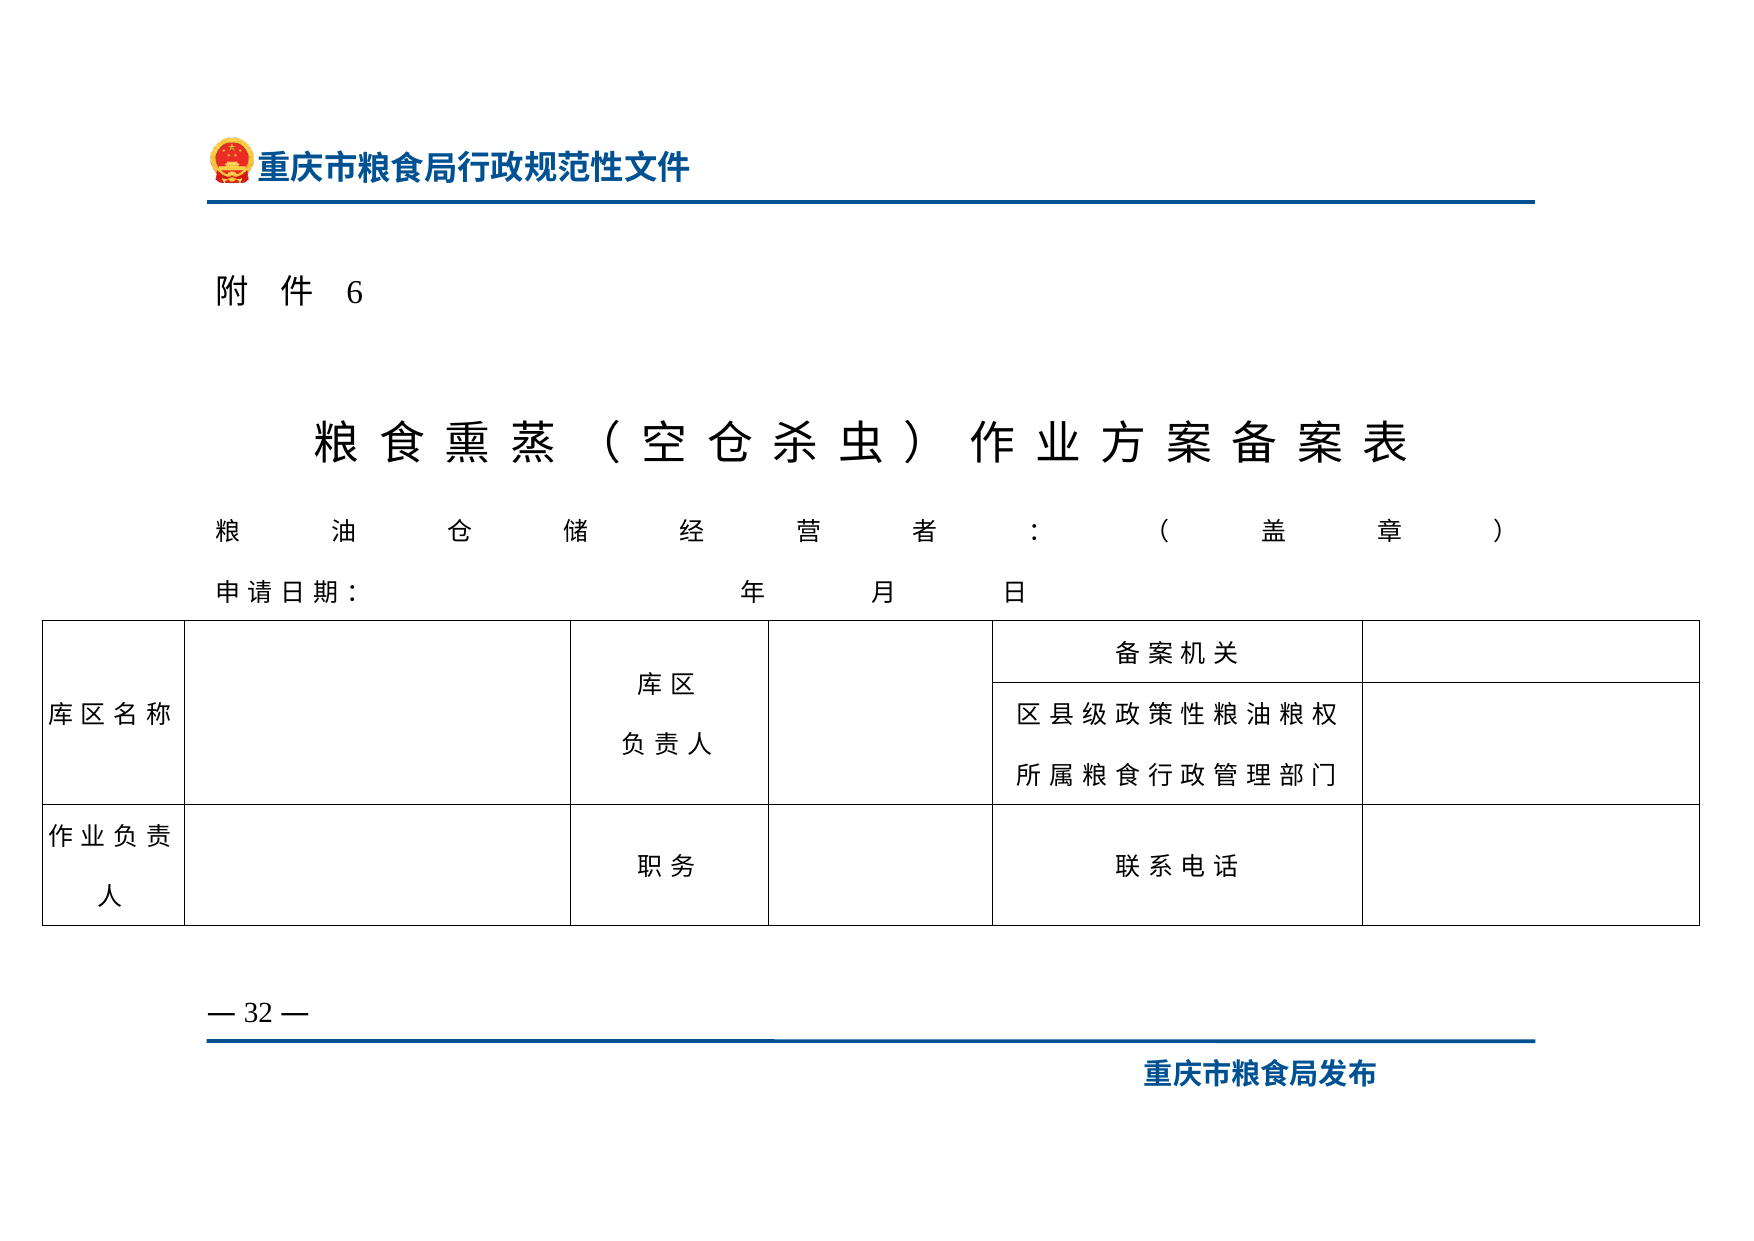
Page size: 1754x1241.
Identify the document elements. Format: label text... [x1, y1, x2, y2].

table_header [769, 621, 992, 803]
table_cell 联系电话 [993, 805, 1362, 925]
table_header 库区 负责人 [571, 621, 768, 803]
table_cell 职务 [571, 805, 768, 925]
table_cell 区县级政策性粮油粮权所属粮食行政管理部门 [993, 683, 1362, 803]
table_header 库区名称 [43, 621, 184, 803]
text 粮油仓储经营者：（盖章） 申请日期： 年 月 日 [215, 500, 1527, 620]
table_cell [185, 805, 570, 925]
table_cell 作业负责人 [43, 805, 184, 925]
table_header [1363, 621, 1699, 682]
table_cell [769, 805, 992, 925]
table_cell [1363, 683, 1699, 803]
text 粮食熏蒸（空仓杀虫）作业方案备案表 [215, 379, 1527, 500]
table_header [185, 621, 570, 803]
text 附件6 [215, 258, 1527, 319]
picture [206, 136, 258, 187]
table_cell [1363, 805, 1699, 925]
table_header 备案机关 [993, 621, 1362, 682]
